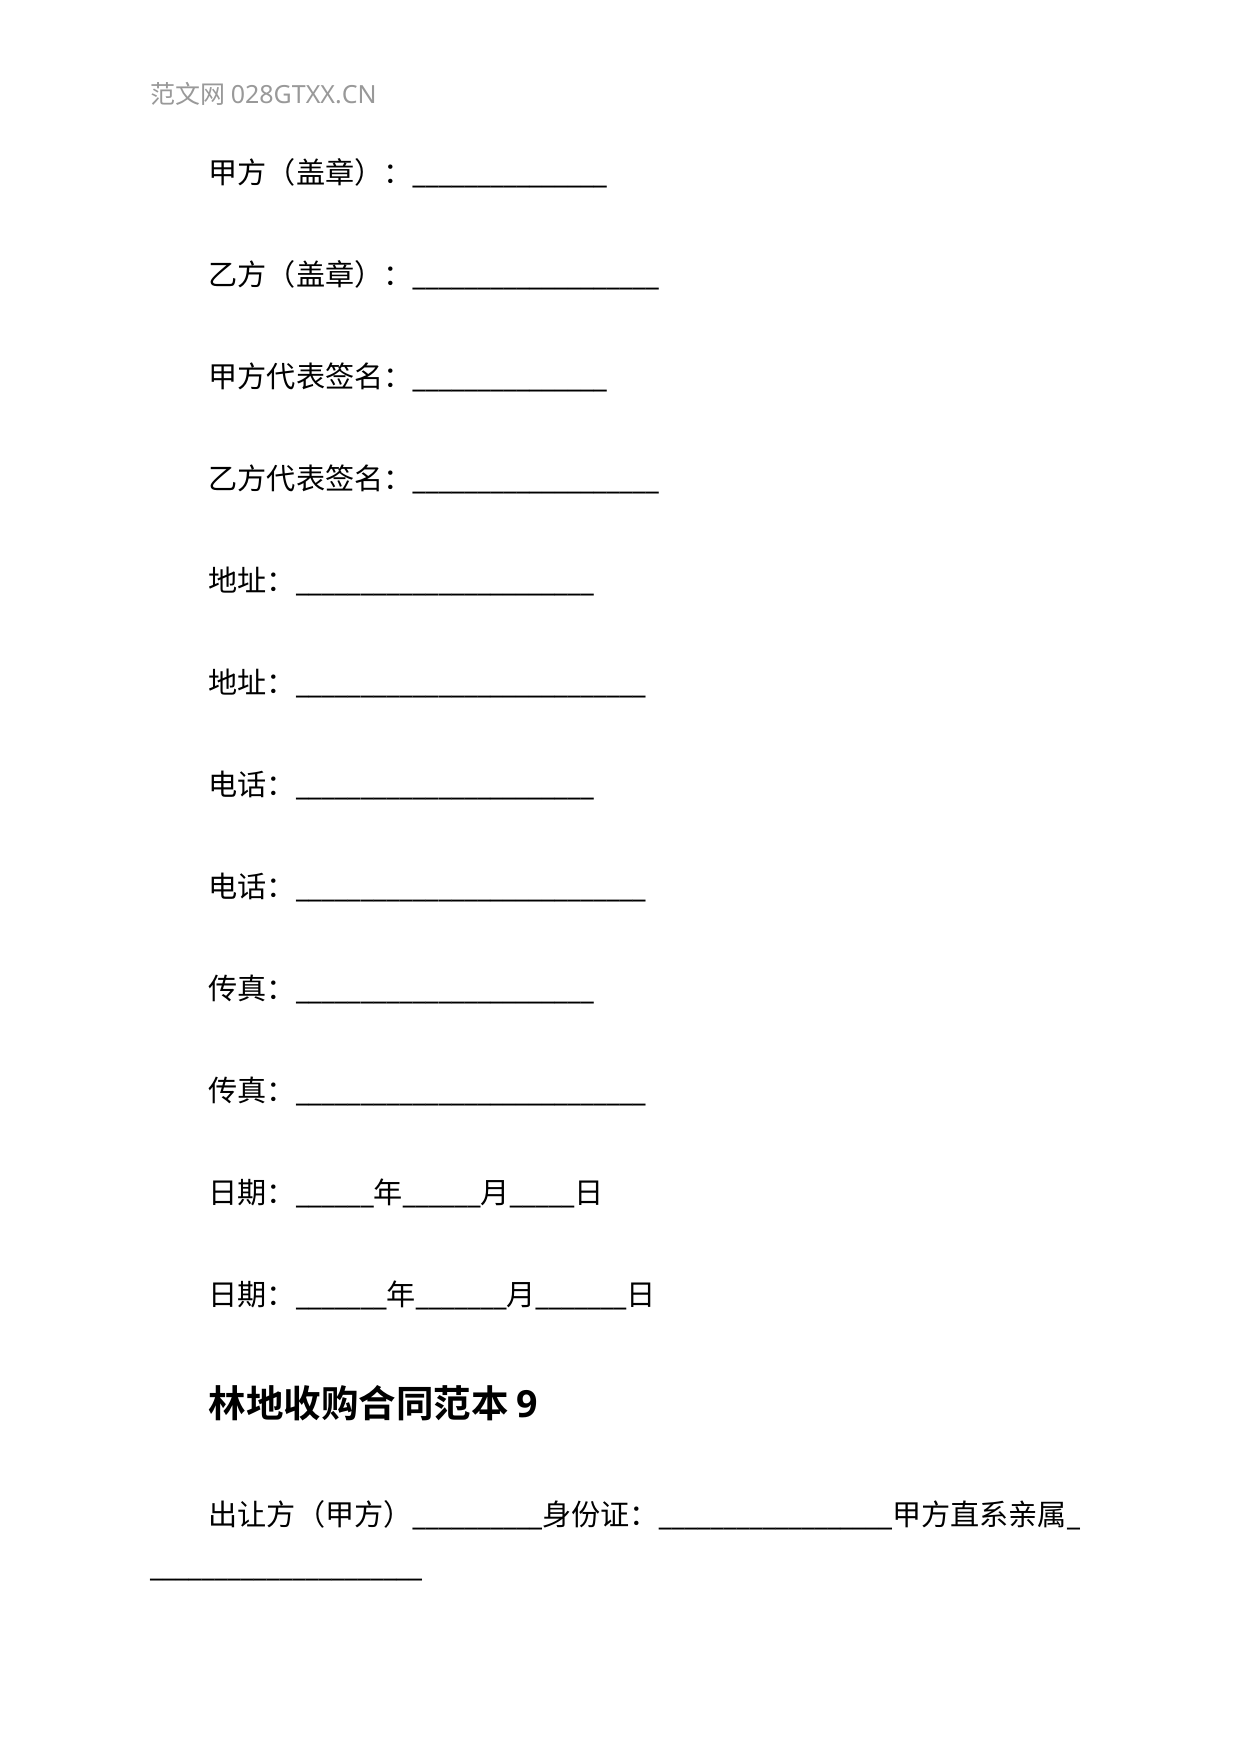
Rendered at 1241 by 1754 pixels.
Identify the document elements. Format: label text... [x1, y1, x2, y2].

text 出让方（甲方）__________身份证：__________________甲方直系亲属______________________ [150, 1491, 1090, 1585]
text 地址：___________________________ [150, 660, 1090, 702]
text 乙方代表签名：___________________ [150, 456, 1090, 498]
text 电话：_______________________ [150, 762, 1090, 804]
text 传真：_______________________ [150, 966, 1090, 1008]
text 甲方代表签名：_______________ [150, 354, 1090, 396]
text 电话：___________________________ [150, 864, 1090, 906]
text 传真：___________________________ [150, 1068, 1090, 1110]
text 甲方（盖章）：_______________ [150, 150, 1090, 192]
text 地址：_______________________ [150, 558, 1090, 600]
text 日期：______年______月_____日 [150, 1170, 1090, 1212]
text 林地收购合同范本9 [150, 1374, 1090, 1428]
text 乙方（盖章）：___________________ [150, 252, 1090, 294]
text 日期：_______年_______月_______日 [150, 1272, 1090, 1314]
